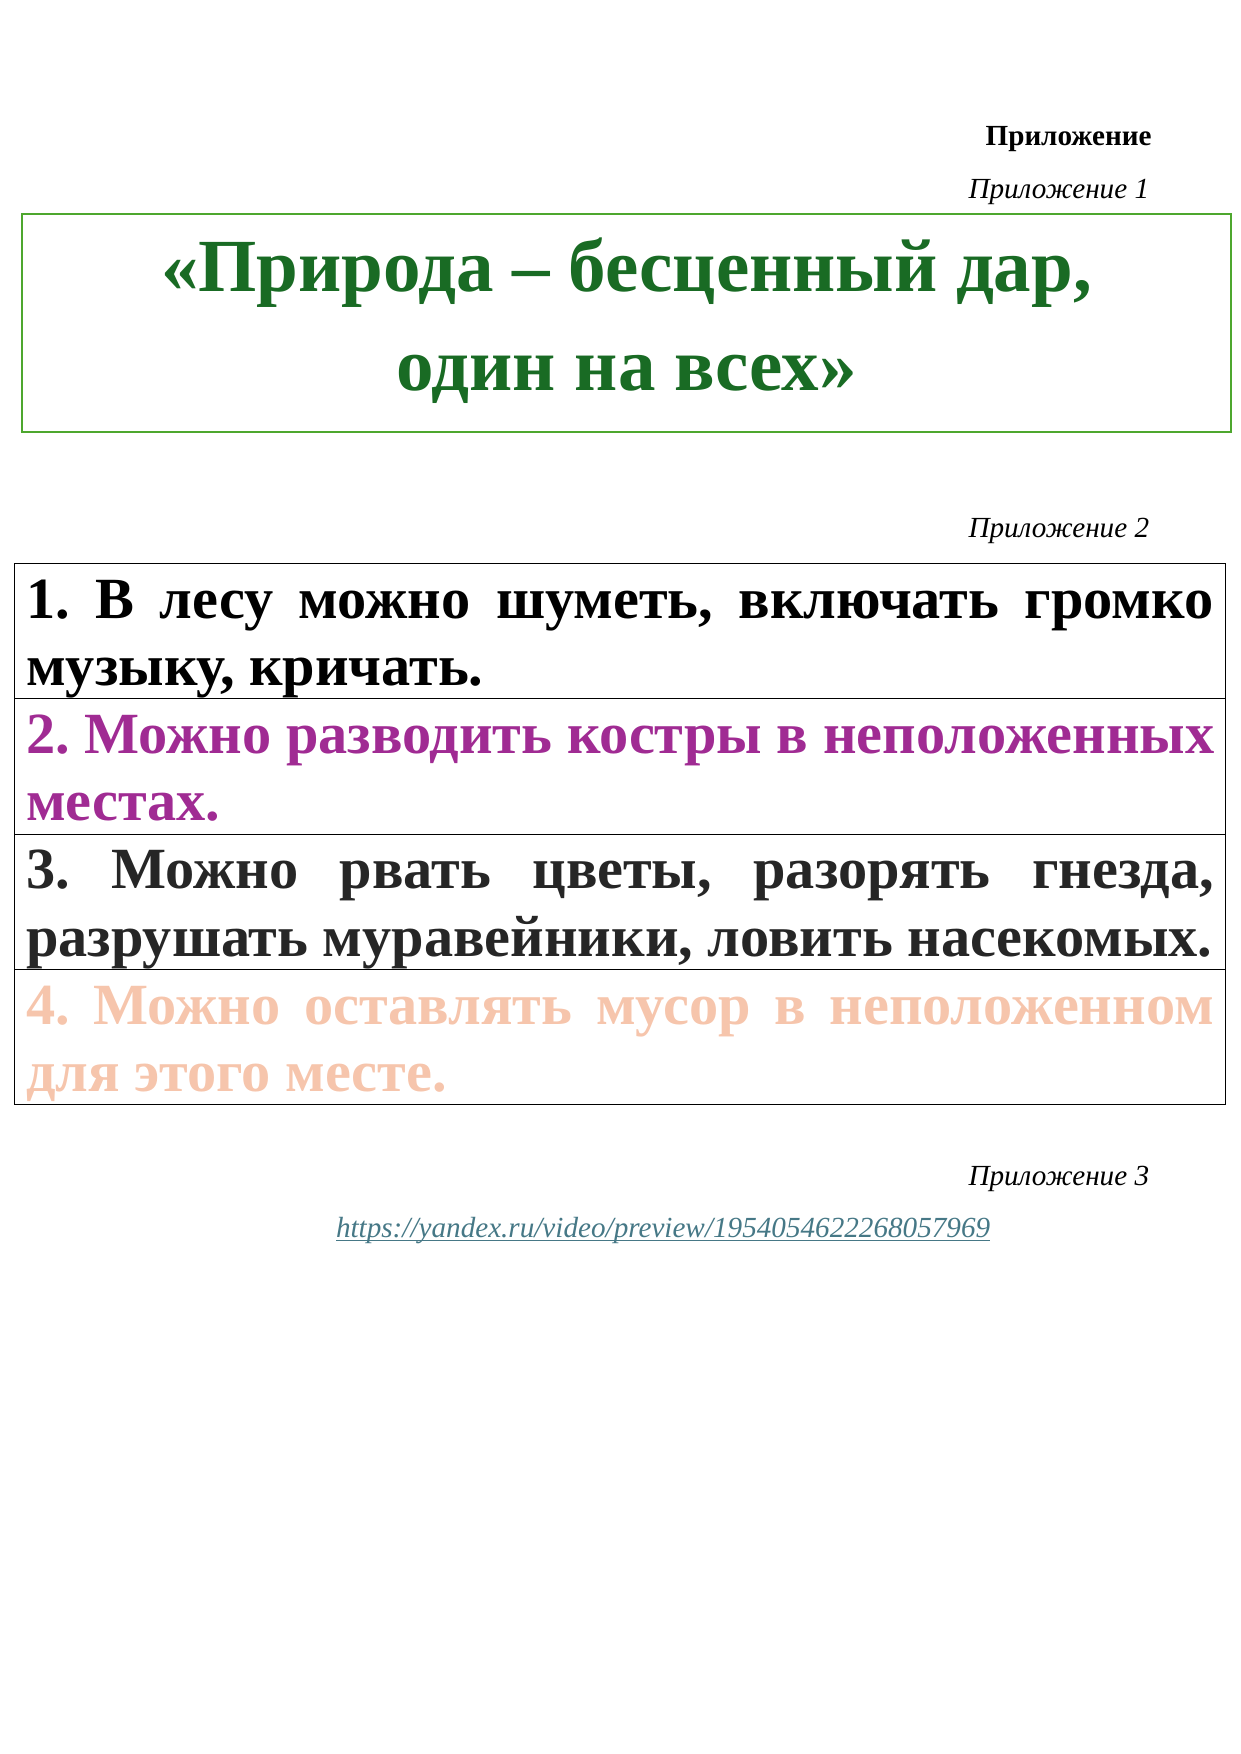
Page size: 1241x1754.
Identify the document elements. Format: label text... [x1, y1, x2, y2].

table_cell 3. Можно рвать цветы, разорять гнезда, разрушать муравейники, ловить насекомых. [15, 835, 1225, 969]
text https://yandex.ru/video/preview/1954054622268057969 [177, 1211, 1152, 1244]
text Приложение 1 [177, 171, 1152, 204]
table_header 1. В лесу можно шуметь, включать громко музыку, кричать. [15, 564, 1225, 698]
table_cell 4. Можно оставлять мусор в неположенном для этого месте. [15, 970, 1225, 1104]
text Приложение 3 [177, 1158, 1152, 1191]
text Приложение [177, 118, 1152, 152]
text Приложение 2 [177, 510, 1152, 544]
table_cell 2. Можно разводить костры в неположенных местах. [15, 699, 1225, 833]
